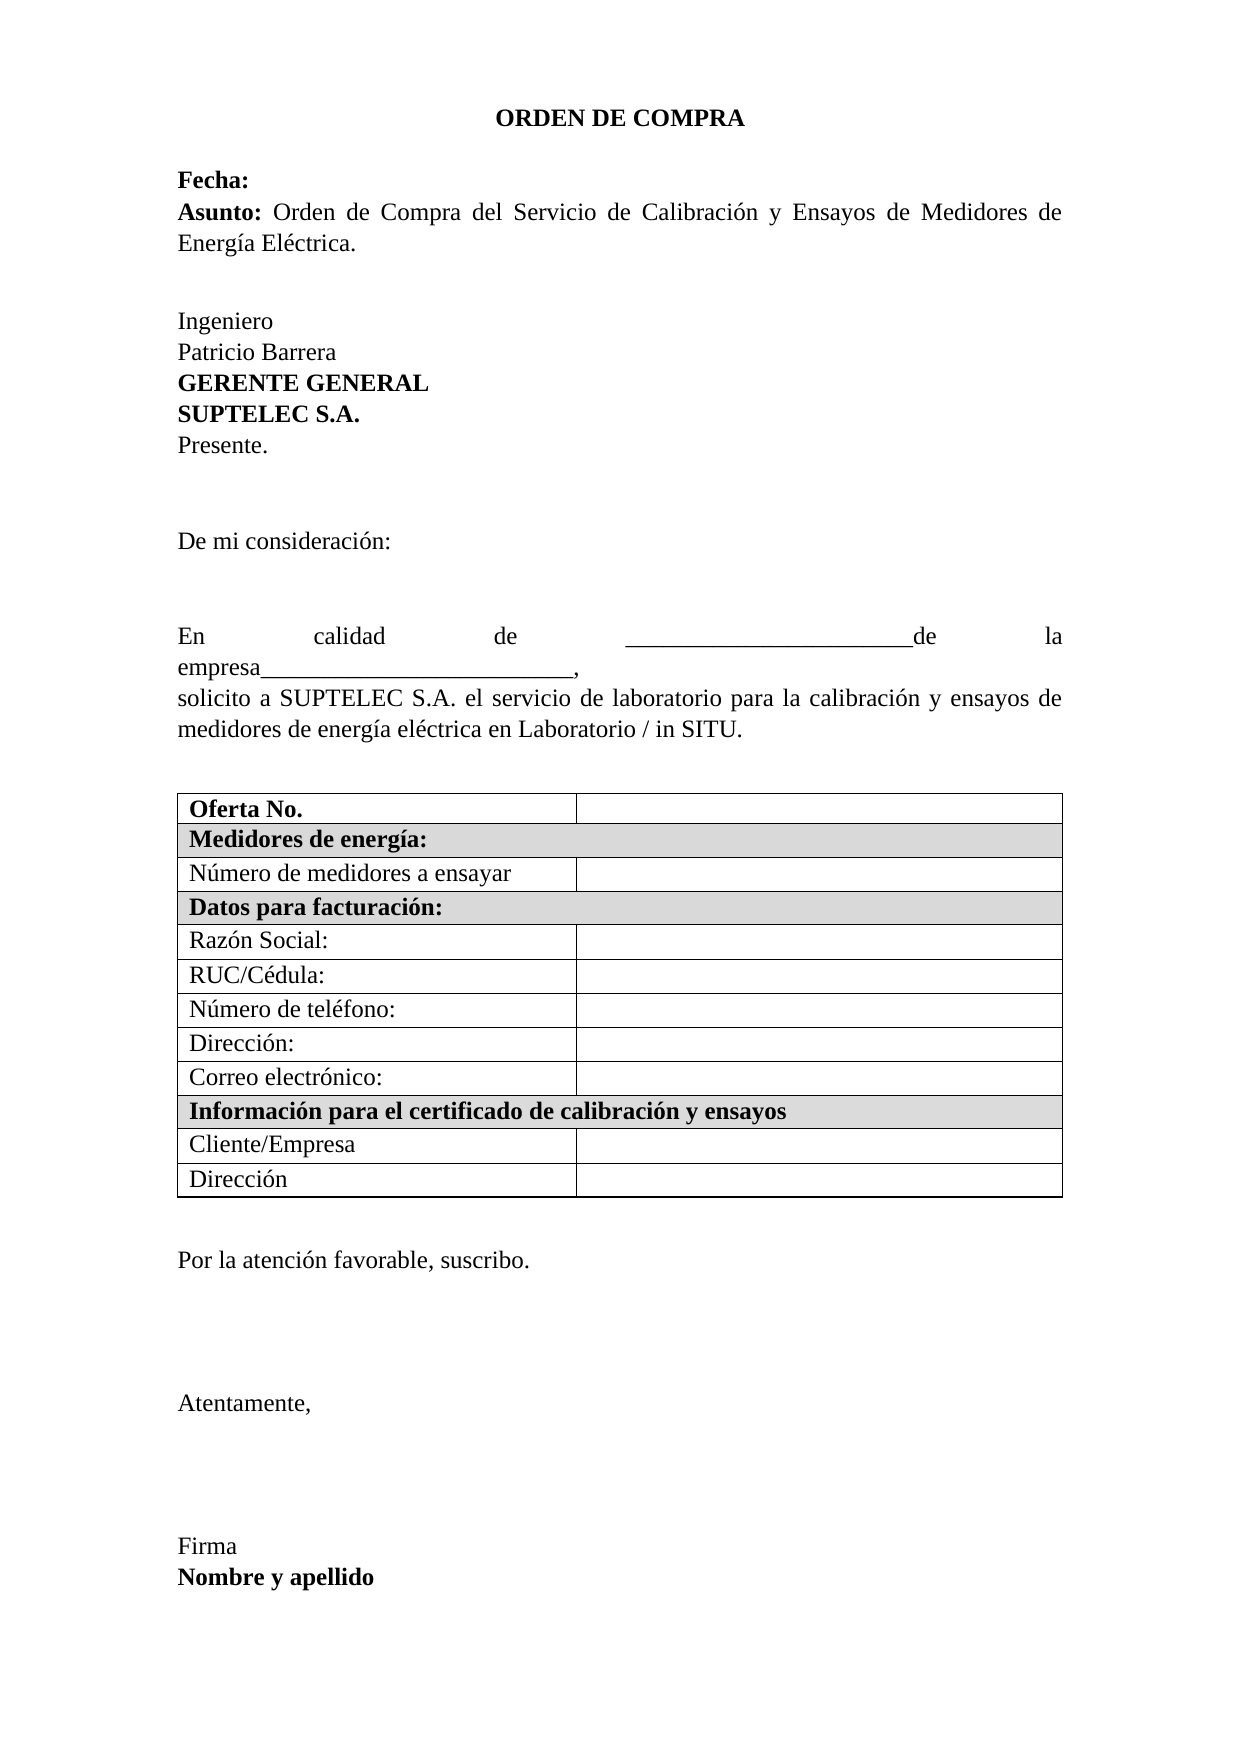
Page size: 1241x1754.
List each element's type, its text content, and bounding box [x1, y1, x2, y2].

table_cell [577, 960, 1062, 992]
table_header Oferta No. [178, 794, 576, 823]
text SUPTELEC S.A. [177, 399, 1063, 428]
table_cell Información para el certificado de calibración y ensayos [178, 1096, 1062, 1128]
text Firma [177, 1531, 1063, 1560]
text Ingeniero [177, 306, 1063, 335]
table_cell [577, 1062, 1062, 1095]
text Presente. [177, 431, 1063, 459]
table_cell Número de medidores a ensayar [178, 858, 576, 891]
table_cell RUC/Cédula: [178, 960, 576, 992]
table_cell Medidores de energía: [178, 824, 1062, 857]
table_cell [577, 994, 1062, 1027]
text GERENTE GENERAL [177, 368, 1063, 397]
text Patricio Barrera [177, 337, 1063, 366]
table_cell [577, 925, 1062, 958]
table_cell Dirección: [178, 1028, 576, 1061]
table_cell Razón Social: [178, 925, 576, 958]
table_cell Cliente/Empresa [178, 1129, 576, 1162]
table_cell Correo electrónico: [178, 1062, 576, 1095]
text De mi consideración: [177, 526, 1063, 555]
table_cell [577, 1028, 1062, 1061]
table_header [577, 794, 1062, 823]
text ORDEN DE COMPRA [177, 103, 1063, 132]
text En calidad de _______________________de la empresa_________________________, [177, 621, 1063, 681]
text Por la atención favorable, suscribo. [177, 1245, 1063, 1274]
text Fecha: [177, 166, 1063, 194]
table_cell Dirección [178, 1164, 576, 1196]
text Nombre y apellido [177, 1562, 1063, 1591]
table_cell Datos para facturación: [178, 892, 1062, 924]
table_cell Número de teléfono: [178, 994, 576, 1027]
table_cell [577, 1129, 1062, 1162]
table_cell [577, 858, 1062, 891]
table_cell [577, 1164, 1062, 1196]
text Atentamente, [177, 1388, 1063, 1417]
text Asunto: Orden de Compra del Servicio de Calibración y Ensayos de Medidores de Energía Eléctrica. [177, 197, 1063, 256]
text solicito a SUPTELEC S.A. el servicio de laboratorio para la calibración y ensayos de medidores de energía eléctrica en Laboratorio / in SITU. [177, 683, 1063, 743]
